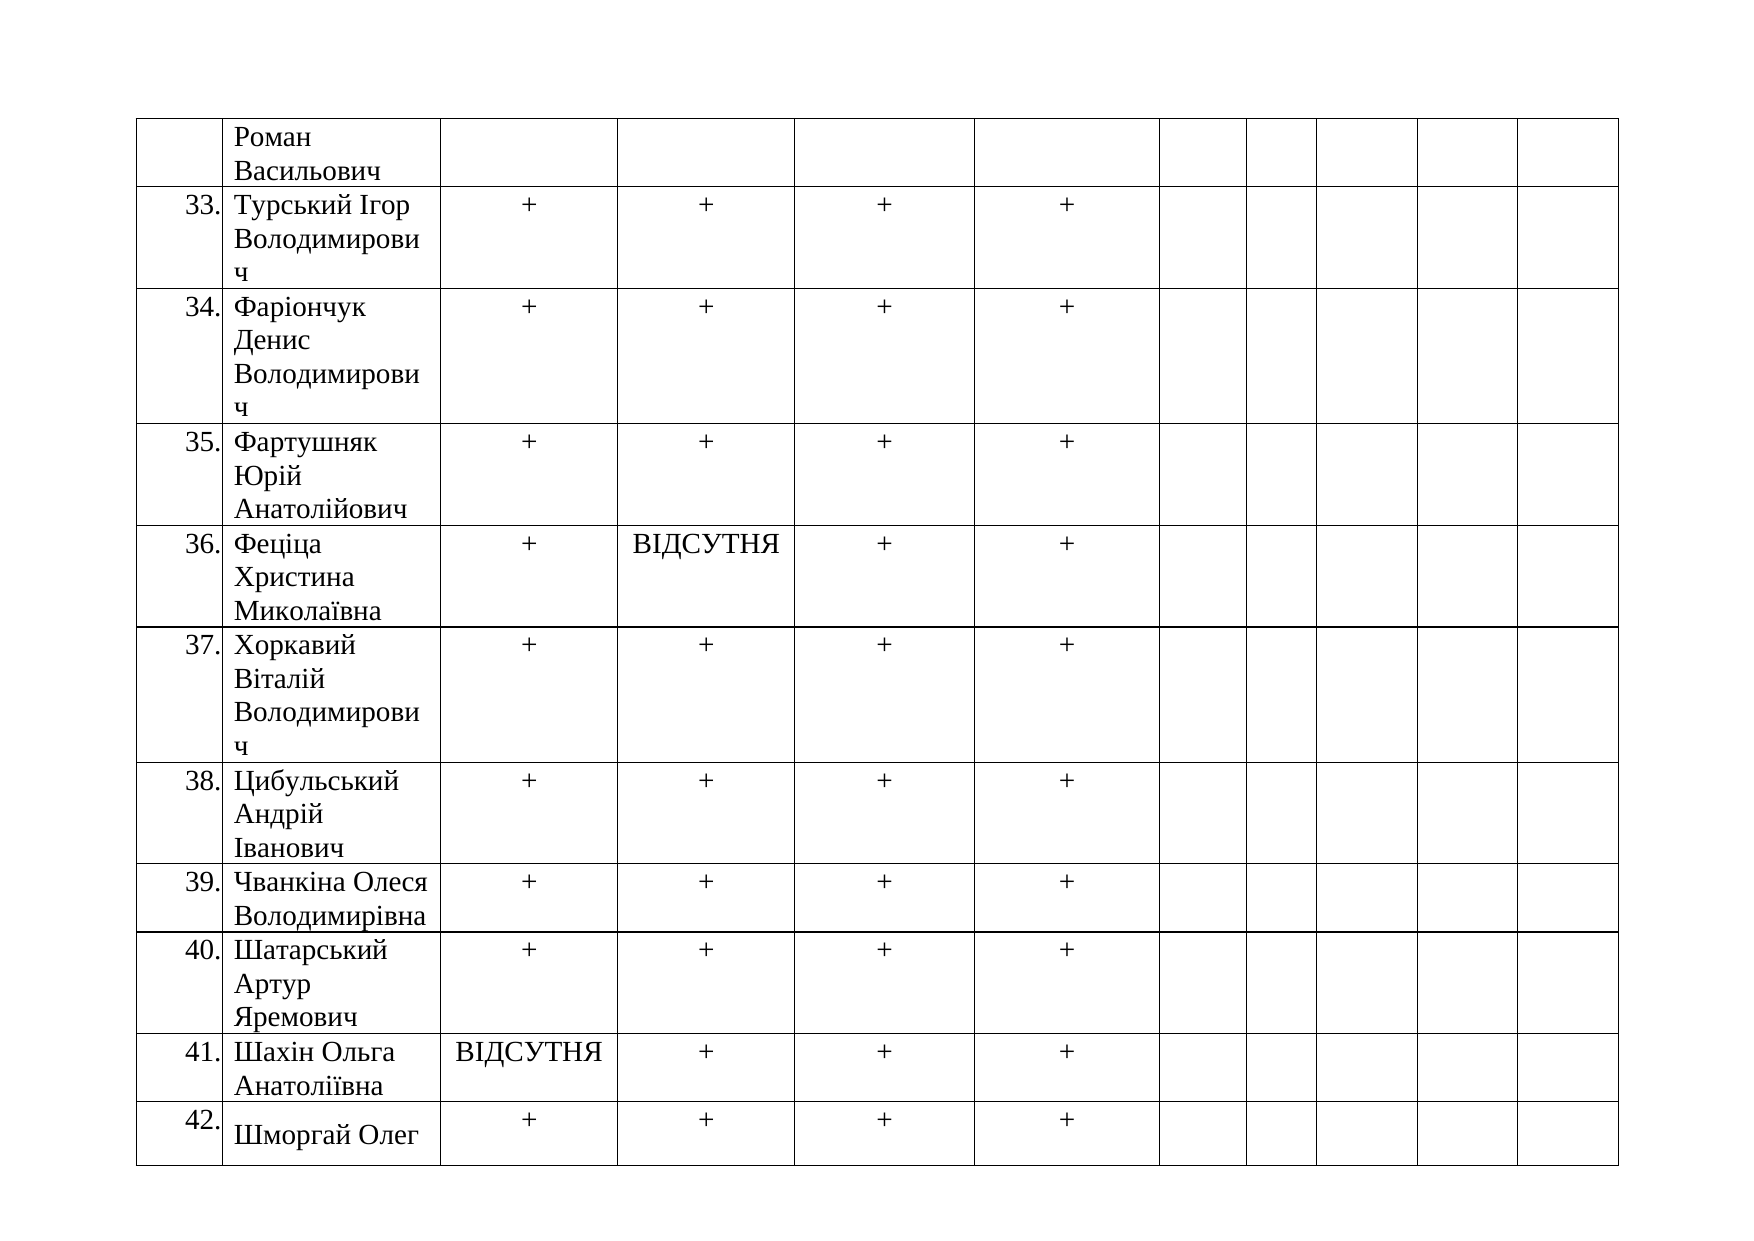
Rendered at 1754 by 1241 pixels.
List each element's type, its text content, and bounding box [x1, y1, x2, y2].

table_cell [137, 526, 222, 626]
table_cell [1518, 119, 1618, 186]
table_cell [1160, 628, 1246, 762]
table_cell Чванкіна Олеся Володимирівна [223, 864, 440, 931]
table_cell + [795, 187, 974, 288]
table_cell [1160, 289, 1246, 423]
table_cell + [795, 424, 974, 525]
table_cell + [618, 187, 794, 288]
table_cell Турський Ігор Володимирович [223, 187, 440, 288]
table_cell [1518, 763, 1618, 863]
table_cell + [795, 933, 974, 1033]
table_cell + [795, 1102, 974, 1165]
table_cell [1518, 864, 1618, 931]
table_cell [1247, 763, 1316, 863]
table_cell [1418, 289, 1517, 423]
table_cell [1160, 119, 1246, 186]
table_cell [137, 864, 222, 931]
table_cell [1518, 526, 1618, 626]
table_cell + [975, 424, 1159, 525]
table_cell [1317, 526, 1417, 626]
table_cell Цибульський Андрій Іванович [223, 763, 440, 863]
table_cell [1160, 187, 1246, 288]
table_cell [1518, 628, 1618, 762]
table_cell ВІДСУТНЯ [618, 526, 794, 626]
table_cell + [795, 763, 974, 863]
table_cell [137, 1102, 222, 1165]
table_cell + [795, 1034, 974, 1101]
table_cell + [441, 289, 617, 423]
table_cell [1317, 424, 1417, 525]
table_cell [1317, 763, 1417, 863]
table_cell [1247, 119, 1316, 186]
table_cell [1317, 1034, 1417, 1101]
table_cell [1418, 763, 1517, 863]
table_cell [1418, 628, 1517, 762]
table_cell [1247, 187, 1316, 288]
table_cell Феціца Христина Миколаївна [223, 526, 440, 626]
table_cell + [618, 424, 794, 525]
table_cell Хоркавий Віталій Володимирович [223, 628, 440, 762]
table_cell ВІДСУТНЯ [441, 1034, 617, 1101]
table_cell + [975, 526, 1159, 626]
table_cell + [441, 526, 617, 626]
table_cell + [441, 187, 617, 288]
table_cell [1160, 526, 1246, 626]
table_cell [1247, 1034, 1316, 1101]
table_cell + [441, 424, 617, 525]
table_cell + [975, 628, 1159, 762]
table_cell + [975, 1034, 1159, 1101]
table_cell + [618, 1102, 794, 1165]
table_cell [1518, 1102, 1618, 1165]
table_cell [1160, 424, 1246, 525]
table_cell [1160, 763, 1246, 863]
table_cell Шатарський Артур Яремович [223, 933, 440, 1033]
table_cell + [441, 763, 617, 863]
table_cell [1418, 1102, 1517, 1165]
table_cell [1518, 289, 1618, 423]
table_cell [1418, 1034, 1517, 1101]
table_cell [1418, 864, 1517, 931]
table_cell + [441, 933, 617, 1033]
table_cell + [795, 526, 974, 626]
table_cell [1160, 1102, 1246, 1165]
table_cell [1160, 1034, 1246, 1101]
table_cell + [441, 119, 617, 186]
table_cell + [618, 289, 794, 423]
table_cell [1317, 289, 1417, 423]
table_cell [137, 763, 222, 863]
table_cell [1317, 628, 1417, 762]
table_cell + [795, 289, 974, 423]
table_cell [223, 1102, 440, 1165]
table_cell [1317, 1102, 1417, 1165]
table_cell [223, 119, 440, 186]
table_cell [1247, 864, 1316, 931]
table_cell [137, 933, 222, 1033]
table_cell [1418, 526, 1517, 626]
table_cell [1418, 933, 1517, 1033]
table_cell [1160, 864, 1246, 931]
table_cell [137, 187, 222, 288]
table_cell [1247, 933, 1316, 1033]
table_cell + [795, 628, 974, 762]
table_cell [1247, 526, 1316, 626]
table_cell + [795, 119, 974, 186]
table_cell [1418, 119, 1517, 186]
table_cell + [441, 628, 617, 762]
table_cell Фаріончук Денис Володимирович [223, 289, 440, 423]
table_cell + [618, 628, 794, 762]
table_cell [1418, 187, 1517, 288]
table_cell Фартушняк Юрій Анатолійович [223, 424, 440, 525]
table_cell + [975, 763, 1159, 863]
table_cell + [618, 933, 794, 1033]
table_cell [1518, 187, 1618, 288]
table_cell [1317, 187, 1417, 288]
table_cell [137, 424, 222, 525]
table_cell [1247, 289, 1316, 423]
table_cell [137, 289, 222, 423]
table_cell Шахін Ольга Анатоліївна [223, 1034, 440, 1101]
table_cell [1418, 424, 1517, 525]
table_cell [137, 628, 222, 762]
table_cell [1518, 424, 1618, 525]
table_cell + [975, 187, 1159, 288]
table_cell [137, 1034, 222, 1101]
table_cell + [441, 864, 617, 931]
table_cell + [975, 933, 1159, 1033]
table_cell + [618, 763, 794, 863]
table_cell [1247, 424, 1316, 525]
table_cell + [975, 864, 1159, 931]
table_cell + [975, 289, 1159, 423]
table_cell [1247, 1102, 1316, 1165]
table_cell [1518, 1034, 1618, 1101]
table_cell [1317, 933, 1417, 1033]
table_cell [137, 119, 222, 186]
table_cell [1317, 864, 1417, 931]
table_cell + [795, 864, 974, 931]
table_cell + [975, 119, 1159, 186]
table_cell [1317, 119, 1417, 186]
table_cell + [618, 119, 794, 186]
table_cell [1518, 933, 1618, 1033]
table_cell + [618, 864, 794, 931]
table_cell + [441, 1102, 617, 1165]
table_cell [1160, 933, 1246, 1033]
table_cell [1247, 628, 1316, 762]
table_cell + [975, 1102, 1159, 1165]
table_cell + [618, 1034, 794, 1101]
